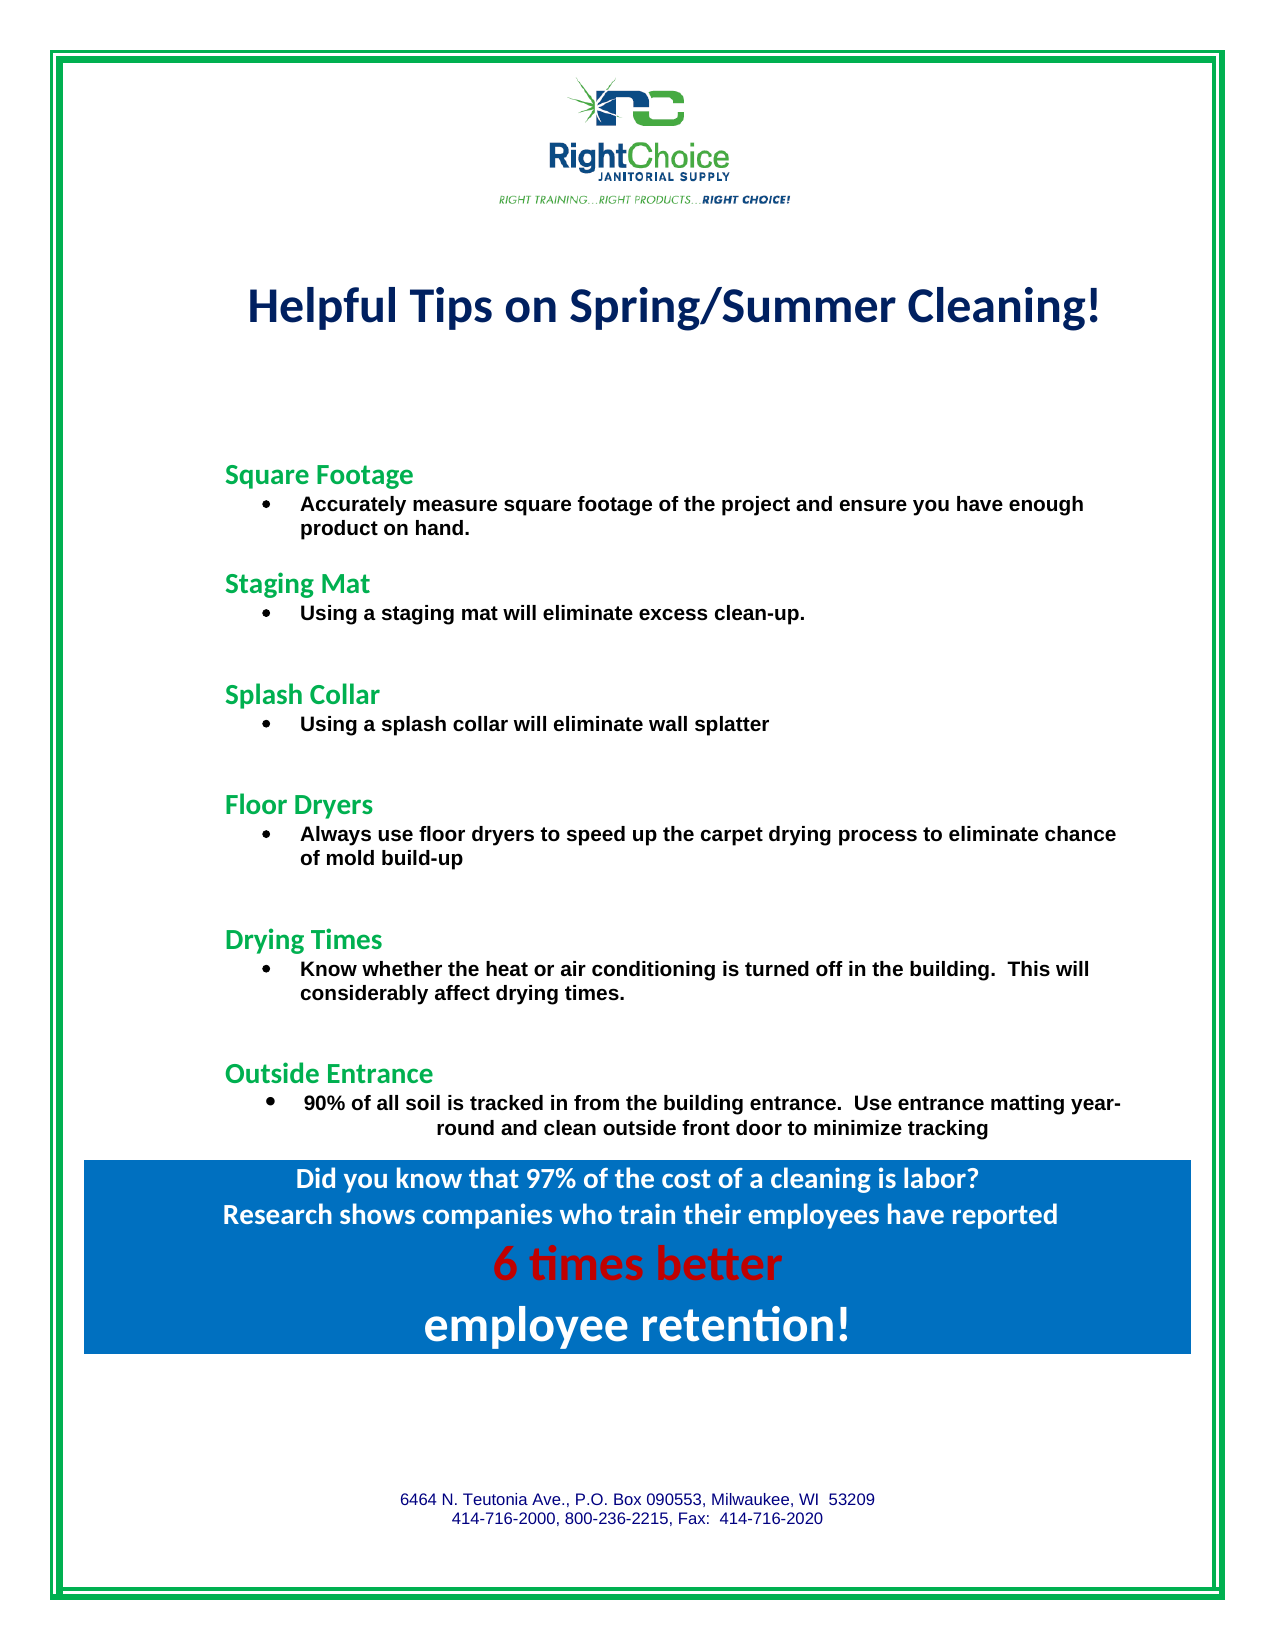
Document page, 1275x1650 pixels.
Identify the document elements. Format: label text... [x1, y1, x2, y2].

text Staging Mat [225, 565, 1125, 601]
text Outside Entrance [225, 1055, 1125, 1091]
text Splash Collar [225, 676, 1125, 711]
list 90% of all soil is tracked in from the building entrance. Use entrance matting year- round and clean outside front door to minimize tracking [262, 1091, 1125, 1140]
picture [474, 75, 801, 222]
list Accurately measure square footage of the project and ensure you have enough product on hand. [262, 492, 1125, 540]
list Using a staging mat will eliminate excess clean-up. [262, 601, 1125, 625]
list Always use floor dryers to speed up the carpet drying process to eliminate chance of mold build-up [262, 822, 1125, 870]
text Floor Dryers [225, 786, 1125, 822]
list Know whether the heat or air conditioning is turned off in the building. This will considerably affect drying times. [262, 956, 1125, 1004]
text Helpful Tips on Spring/Summer Cleaning! [225, 274, 1125, 335]
list Using a splash collar will eliminate wall splatter [262, 711, 1125, 735]
text Square Footage [225, 456, 1125, 492]
text Drying Times [225, 921, 1125, 956]
